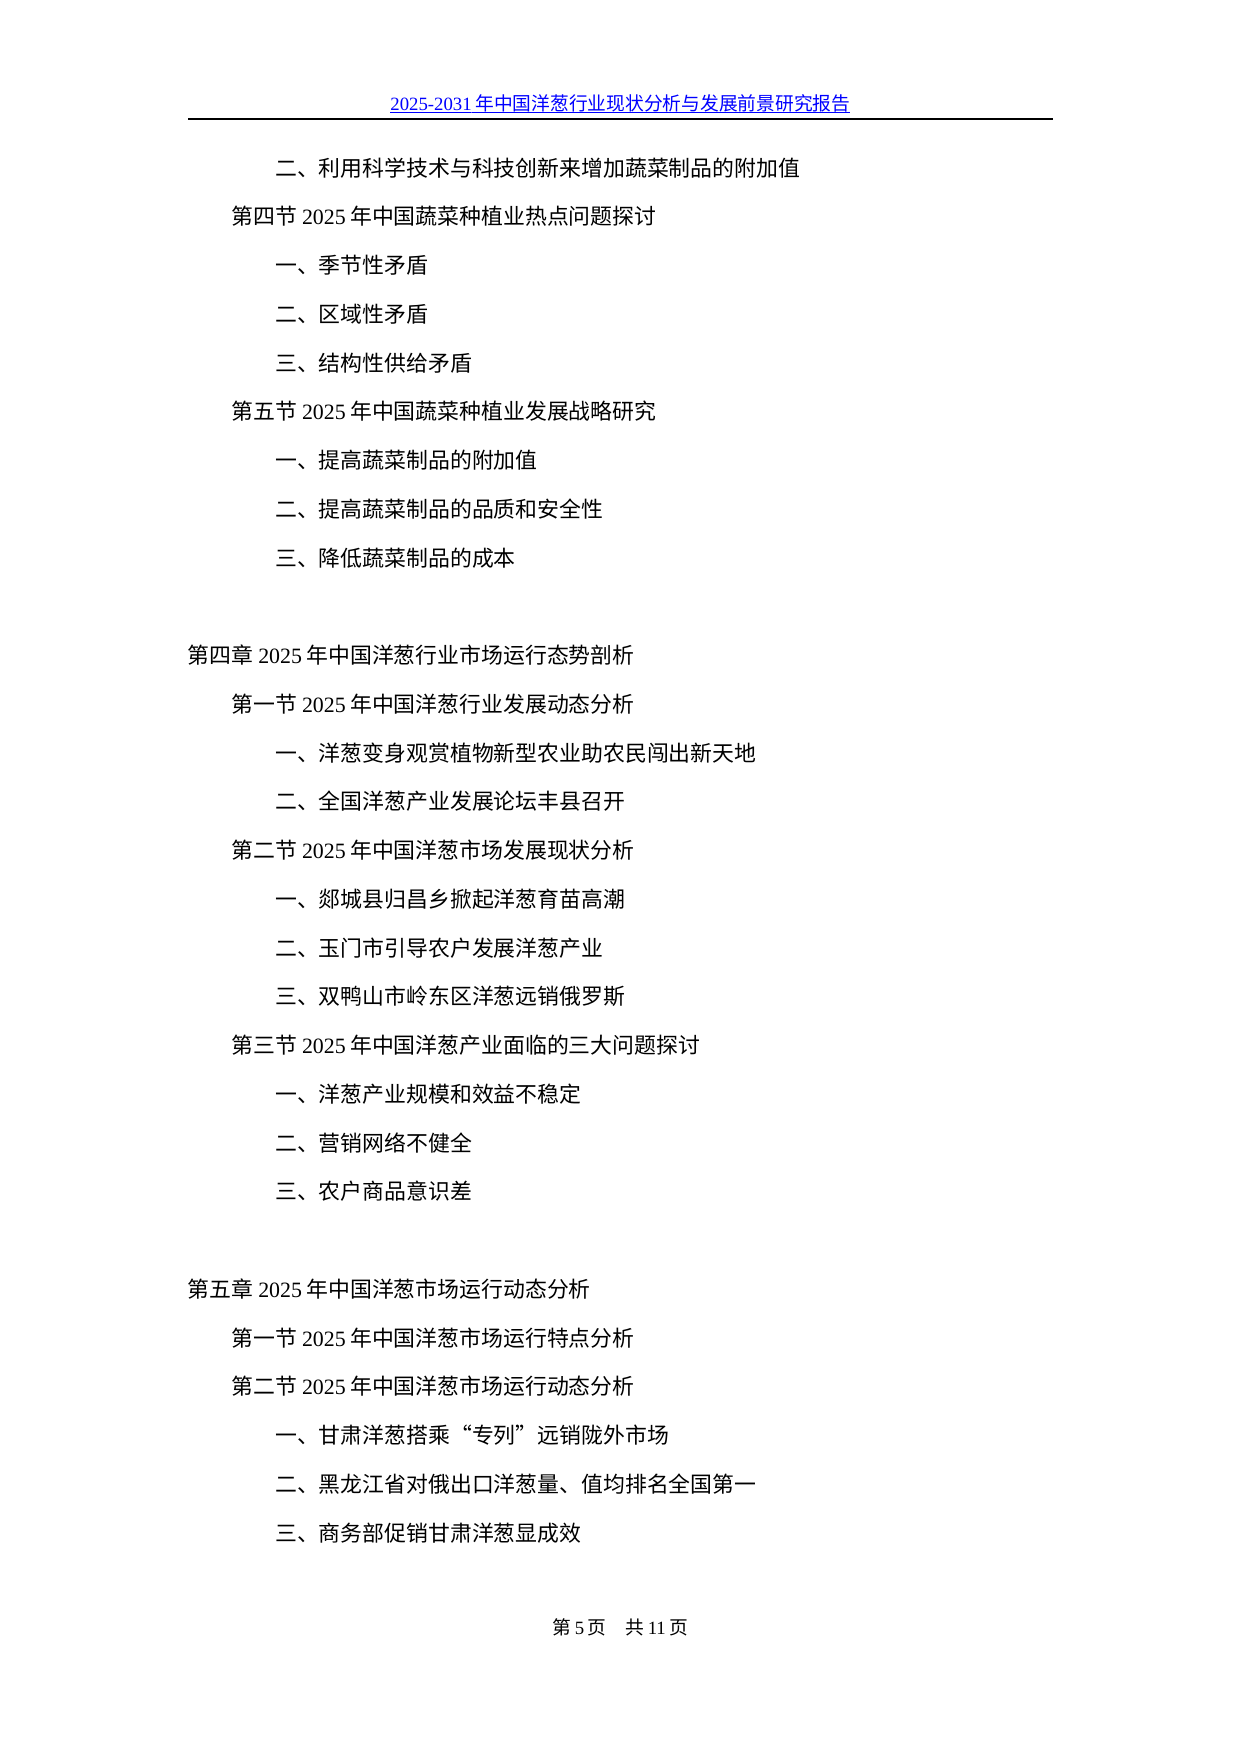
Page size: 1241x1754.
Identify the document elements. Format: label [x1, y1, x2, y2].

text [187, 150, 1053, 1548]
